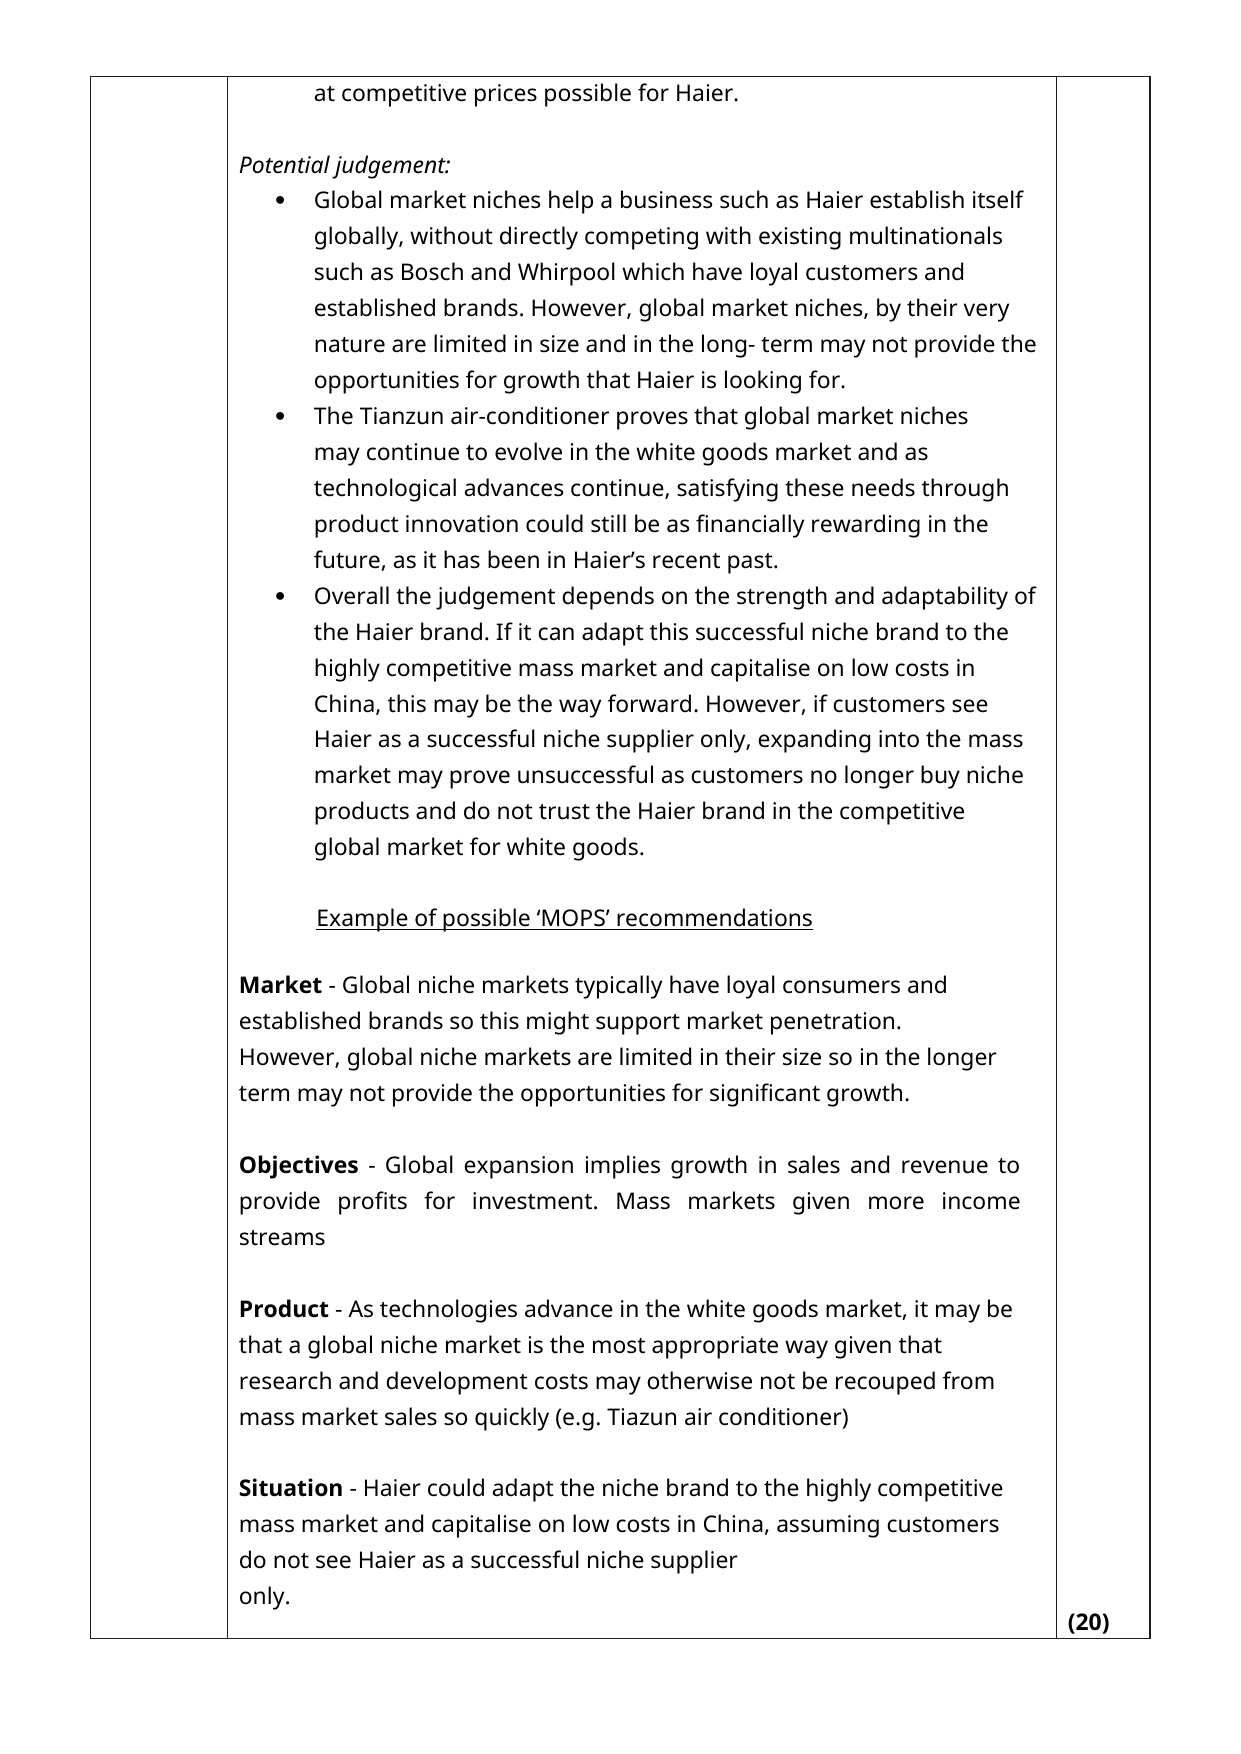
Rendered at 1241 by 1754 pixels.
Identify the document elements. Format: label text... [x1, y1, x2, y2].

table_header (20) [1057, 77, 1149, 1638]
table_header [91, 77, 227, 1638]
table_header at competitive prices possible for Haier. Potential judgement: Global market niches help a business such as Haier establish itself globally, without directly competing with existing multinationals such as Bosch and Whirpool which have loyal customers and established brands. However, global market niches, by their very nature are limited in size and in the long- term may not provide the opportunities for growth that Haier is looking for. The Tianzun air-conditioner proves that global market niches may continue to evolve in the white goods market and as technological advances continue, satisfying these needs through product innovation could still be as financially rewarding in the future, as it has been in Haier’s recent past. Overall the judgement depends on the strength and adaptability of the Haier brand. If it can adapt this successful niche brand to the highly competitive mass market and capitalise on low costs in China, this may be the way forward. However, if customers see Haier as a successful niche supplier only, expanding into the mass market may prove unsuccessful as customers no longer buy niche products and do not trust the Haier brand in the competitive global market for white goods. Example of possible ‘MOPS’ recommendations Market - Global niche markets typically have loyal consumers and established brands so this might support market penetration. However, global niche markets are limited in their size so in the longer term may not provide the opportunities for significant growth. Objectives - Global expansion implies growth in sales and revenue to provide profits for investment. Mass markets given more income streams Product - As technologies advance in the white goods market, it may be that a global niche market is the most appropriate way given that research and development costs may otherwise not be recouped from mass market sales so quickly (e.g. Tiazun air conditioner) Situation - Haier could adapt the niche brand to the highly competitive mass market and capitalise on low costs in China, assuming customers do not see Haier as a successful niche supplier only. [228, 77, 1056, 1638]
